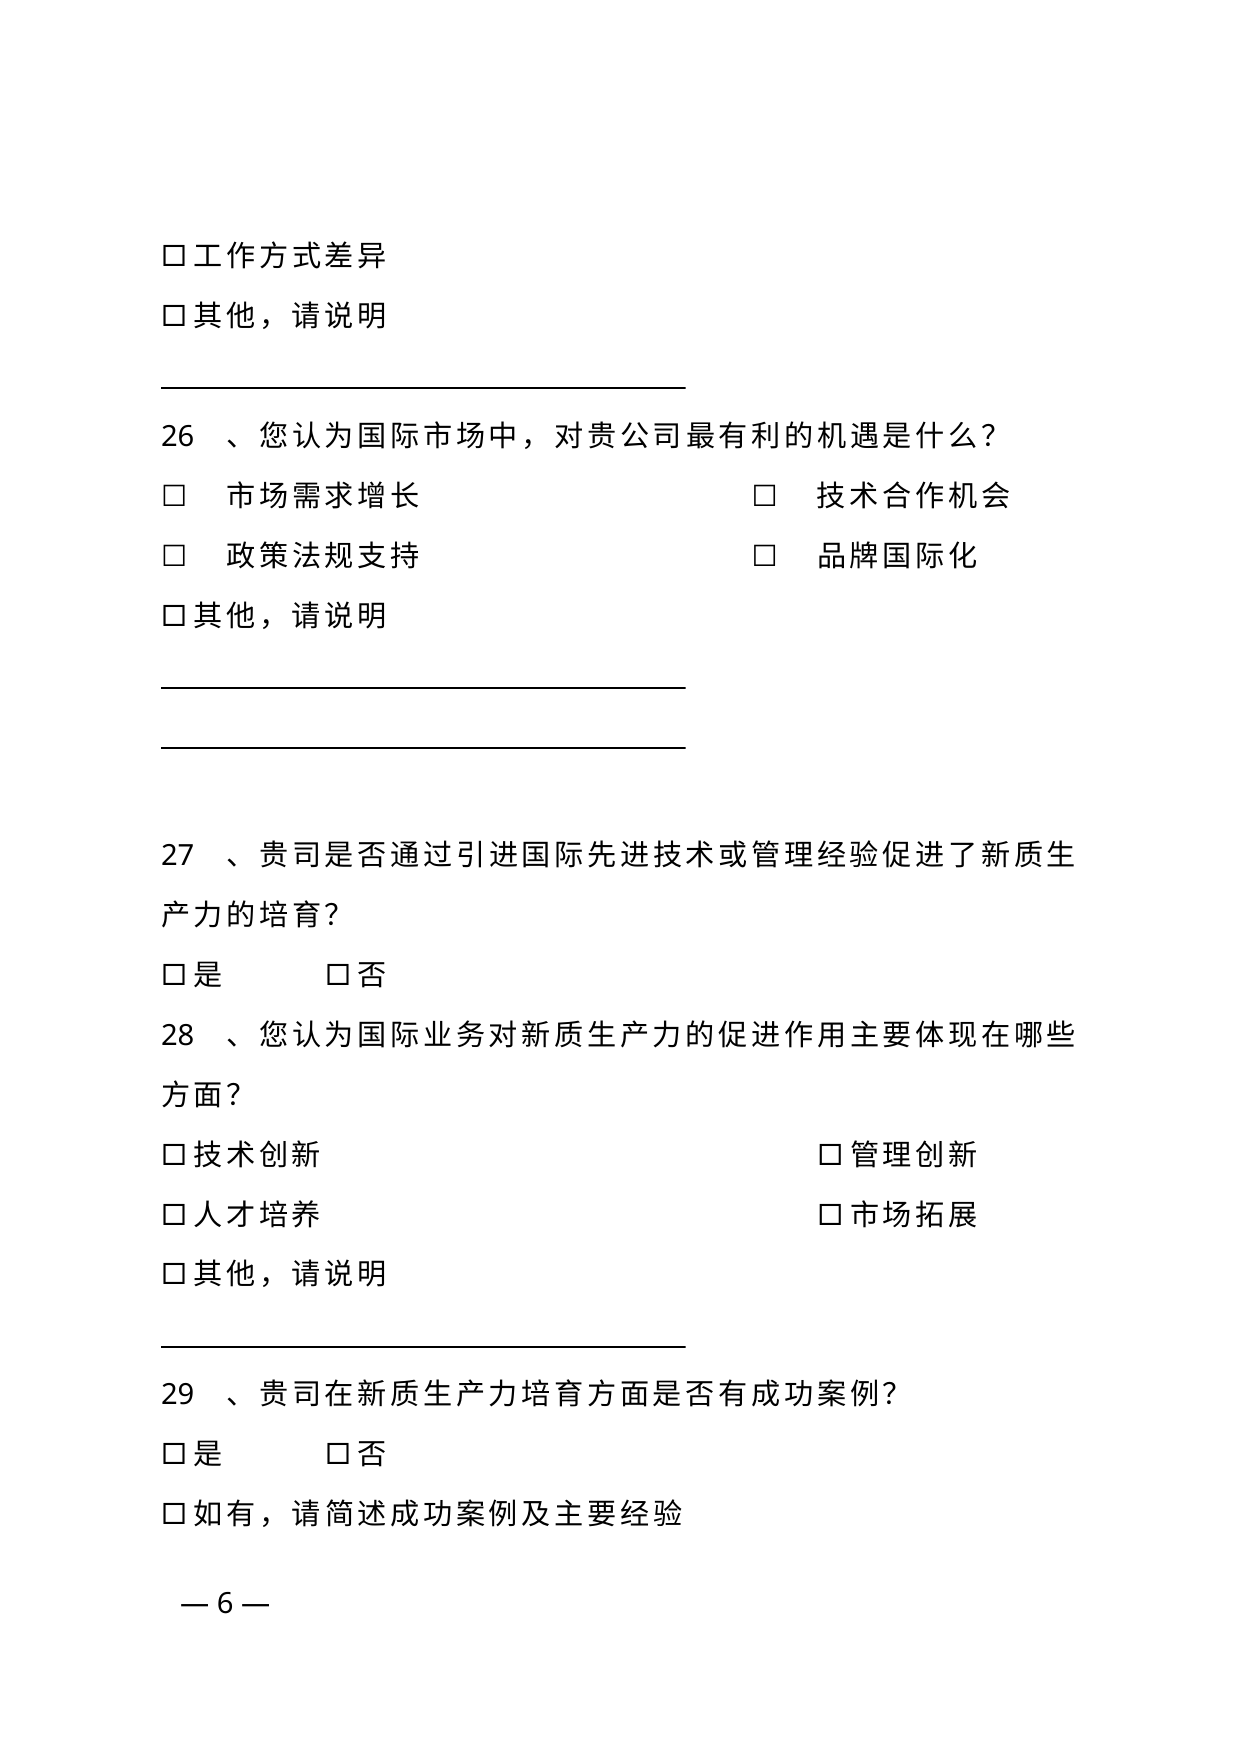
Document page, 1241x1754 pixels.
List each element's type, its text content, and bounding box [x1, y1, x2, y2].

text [161, 224, 1079, 284]
text 是 否 [161, 943, 1079, 1003]
text 是 否 [161, 1422, 1079, 1482]
text 26、您认为国际市场中，对贵公司最有利的机遇是什么？ [161, 404, 1079, 463]
text ☐ 政策法规支持 ☐ 品牌国际化 [161, 523, 1079, 583]
text 人才培养 市场拓展 [161, 1182, 1079, 1242]
text 其他，请说明 [161, 583, 1079, 643]
text 其他，请说明 [161, 1242, 1079, 1302]
text 如有，请简述成功案例及主要经验 [161, 1482, 1079, 1542]
text 28、您认为国际业务对新质生产力的促进作用主要体现在哪些方面？ [161, 1003, 1079, 1122]
text 其他，请说明 [161, 284, 1079, 344]
text 29、贵司在新质生产力培育方面是否有成功案例？ [161, 1362, 1079, 1422]
text 27、贵司是否通过引进国际先进技术或管理经验促进了新质生产力的培育？ [161, 823, 1079, 943]
text ☐ 市场需求增长 ☐ 技术合作机会 [161, 463, 1079, 523]
text 技术创新 管理创新 [161, 1122, 1079, 1182]
